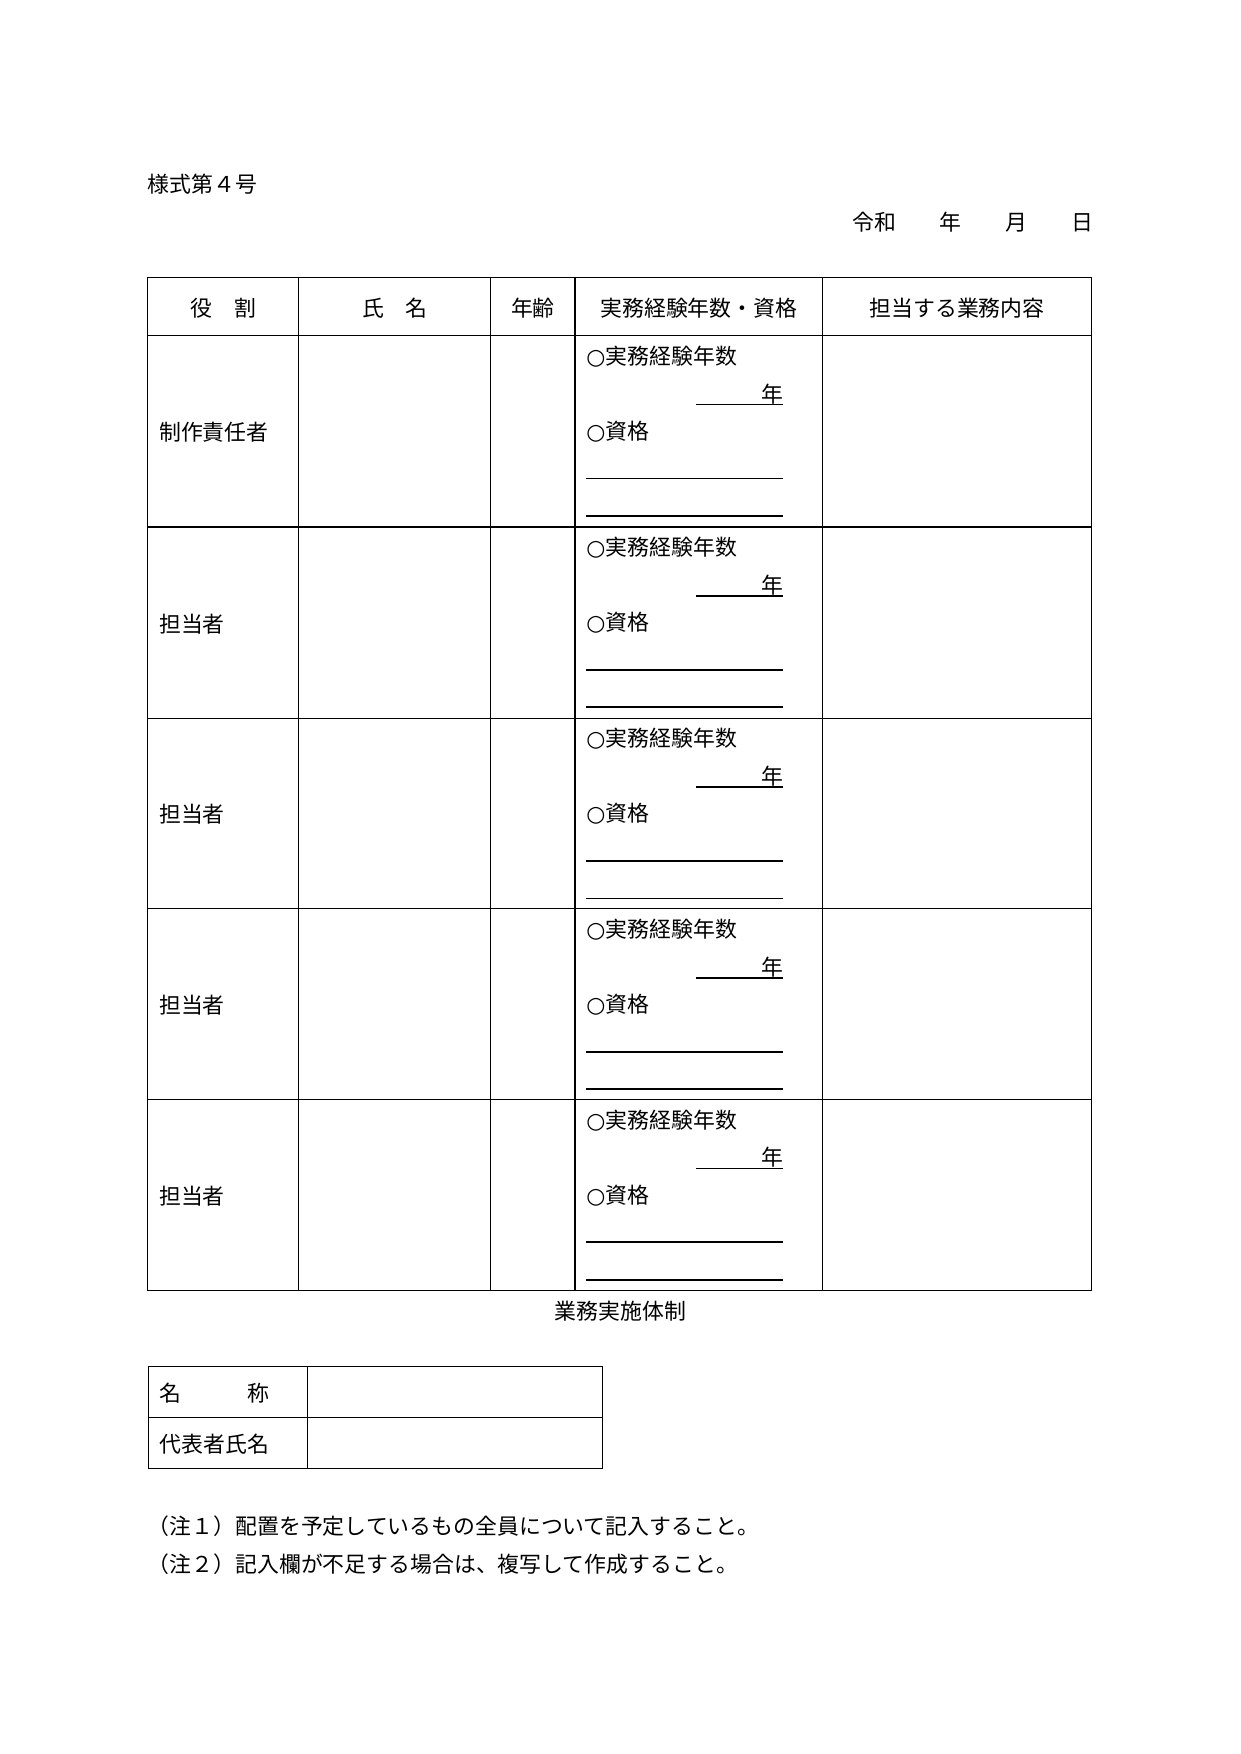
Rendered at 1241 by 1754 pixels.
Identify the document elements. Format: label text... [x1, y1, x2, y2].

table_header 実務経験年数・資格 [576, 278, 822, 335]
table_cell [823, 336, 1091, 526]
table_cell [299, 909, 490, 1099]
table_header 役 割 [148, 278, 298, 335]
table_cell [491, 1100, 574, 1290]
table_cell 制作責任者 [148, 336, 298, 526]
text （注２）記入欄が不足する場合は、複写して作成すること。 [148, 1544, 1092, 1581]
table_cell [299, 719, 490, 908]
table_header [308, 1367, 602, 1417]
table_header 年齢 [491, 278, 574, 335]
table_cell [491, 719, 574, 908]
table_cell ○実務経験年数 年 ○資格 [576, 336, 822, 526]
table_cell [823, 1100, 1091, 1290]
table_cell [299, 336, 490, 526]
table_cell 担当者 [148, 719, 298, 908]
table_cell ○実務経験年数 年 ○資格 [576, 719, 822, 908]
text 様式第４号 [148, 164, 1092, 202]
table_cell 代表者氏名 [149, 1418, 307, 1468]
table_cell ○実務経験年数 年 ○資格 [576, 528, 822, 717]
text 令和 年 月 日 [148, 202, 1092, 239]
table_cell ○実務経験年数 年 ○資格 [576, 909, 822, 1099]
table_cell [823, 909, 1091, 1099]
table_cell [299, 528, 490, 717]
table_cell 担当者 [148, 528, 298, 717]
text 業務実施体制 [148, 1291, 1092, 1328]
table_header 氏 名 [299, 278, 490, 335]
table_cell ○実務経験年数 年 ○資格 [576, 1100, 822, 1290]
table_cell [491, 909, 574, 1099]
table_cell [823, 719, 1091, 908]
table_cell [308, 1418, 602, 1468]
table_cell [823, 528, 1091, 717]
table_cell [299, 1100, 490, 1290]
table_cell [491, 336, 574, 526]
text （注１）配置を予定しているもの全員について記入すること。 [148, 1506, 1092, 1544]
table_cell [491, 528, 574, 717]
table_cell 担当者 [148, 1100, 298, 1290]
table_header 担当する業務内容 [823, 278, 1091, 335]
table_header 名 称 [149, 1367, 307, 1417]
table_cell 担当者 [148, 909, 298, 1099]
